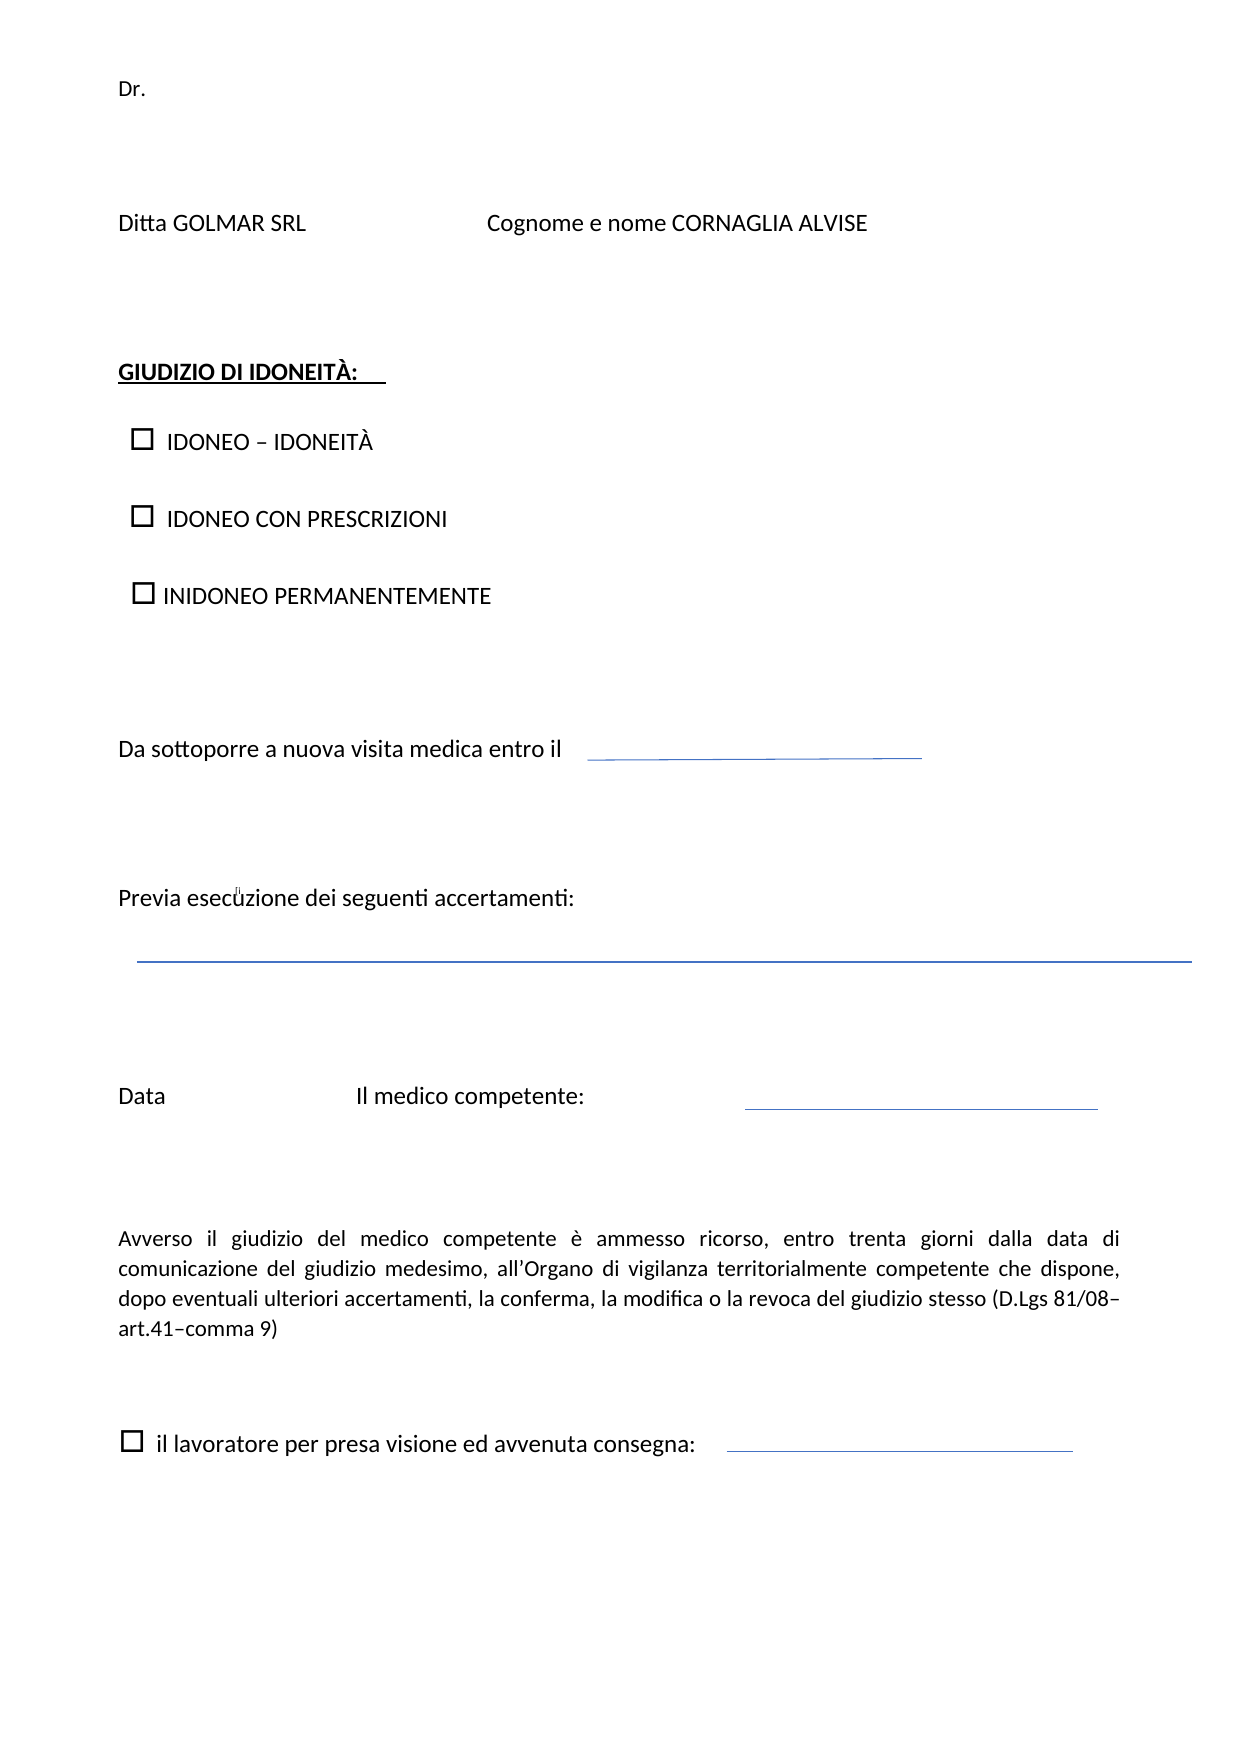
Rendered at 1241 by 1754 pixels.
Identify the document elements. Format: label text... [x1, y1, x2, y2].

text □ il lavoratore per presa visione ed avvenuta consegna: [118, 1408, 1122, 1464]
text Previa esecuzione dei seguenti accertamenti: [118, 882, 1122, 913]
text □ IDONEO – IDONEITÀ [118, 406, 1122, 462]
text GIUDIZIO DI IDONEITÀ: [118, 356, 1122, 387]
text Ditta GOLMAR SRL Cognome e nome CORNAGLIA ALVISE [118, 207, 1122, 238]
text □ INIDONEO PERMANENTEMENTE [118, 560, 1122, 616]
text □ IDONEO CON PRESCRIZIONI [118, 483, 1122, 539]
text Da sottoporre a nuova visita medica entro il [118, 733, 1122, 764]
text Data Il medico competente: [118, 1080, 1122, 1111]
text Avverso il giudizio del medico competente è ammesso ricorso, entro trenta giorni dalla data di comunicazione del giudizio medesimo, all’Organo di vigilanza territorialmente competente che dispone, dopo eventuali ulteriori accertamenti, la conferma, la modifica o la revoca del giudizio stesso (D.Lgs 81/08–art.41–comma 9) [118, 1224, 1122, 1342]
